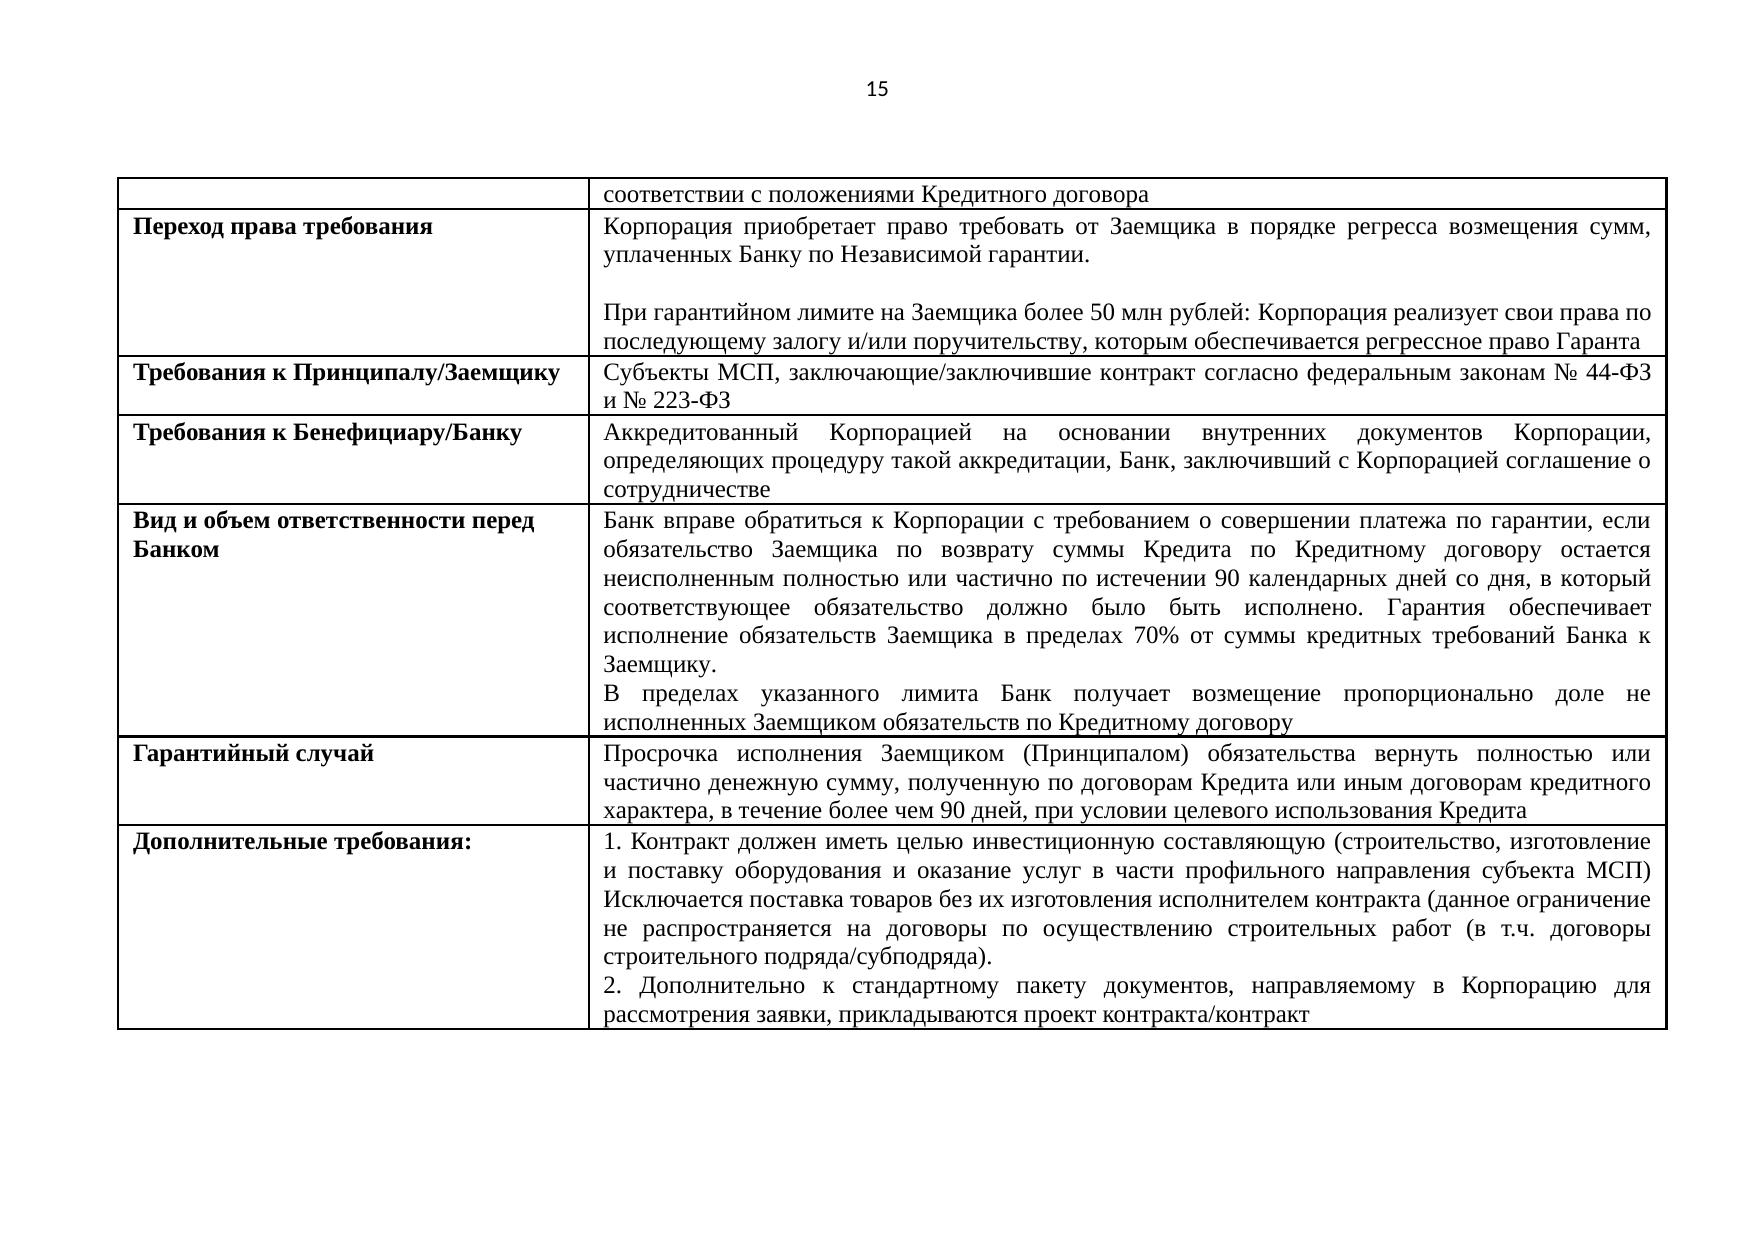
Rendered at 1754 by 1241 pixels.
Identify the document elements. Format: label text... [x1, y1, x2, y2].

table_cell Требования к Бенефициару/Банку [119, 416, 588, 503]
table_cell Просрочка исполнения Заемщиком (Принципалом) обязательства вернуть полностью или частично денежную сумму, полученную по договорам Кредита или иным договорам кредитного характера, в течение более чем 90 дней, при условии целевого использования Кредита [590, 738, 1665, 824]
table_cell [119, 179, 588, 208]
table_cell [590, 179, 1665, 208]
table_cell 1. Контракт должен иметь целью инвестиционную составляющую (строительство, изготовление и поставку оборудования и оказание услуг в части профильного направления субъекта МСП) Исключается поставка товаров без их изготовления исполнителем контракта (данное ограничение не распространяется на договоры по осуществлению строительных работ (в т.ч. договоры строительного подряда/субподряда). 2. Дополнительно к стандартному пакету документов, направляемому в Корпорацию для рассмотрения заявки, прикладываются проект контракта/контракт [590, 826, 1665, 1028]
table_cell Вид и объем ответственности перед Банком [119, 505, 588, 735]
table_cell Банк вправе обратиться к Корпорации с требованием о совершении платежа по гарантии, если обязательство Заемщика по возврату суммы Кредита по Кредитному договору остается неисполненным полностью или частично по истечении 90 календарных дней со дня, в который соответствующее обязательство должно было быть исполнено. Гарантия обеспечивает исполнение обязательств Заемщика в пределах 70% от суммы кредитных требований Банка к Заемщику. В пределах указанного лимита Банк получает возмещение пропорционально доле не исполненных Заемщиком обязательств по Кредитному договору [590, 505, 1665, 735]
table_cell Дополнительные требования: [119, 826, 588, 1028]
table_cell Корпорация приобретает право требовать от Заемщика в порядке регресса возмещения сумм, уплаченных Банку по Независимой гарантии. При гарантийном лимите на Заемщика более 50 млн рублей: Корпорация реализует свои права по последующему залогу и/или поручительству, которым обеспечивается регрессное право Гаранта [590, 210, 1665, 354]
table_cell Субъекты МСП, заключающие/заключившие контракт согласно федеральным законам № 44-ФЗ и № 223-ФЗ [590, 357, 1665, 414]
table_cell Требования к Принципалу/Заемщику [119, 357, 588, 414]
table_cell Переход права требования [119, 210, 588, 354]
table_cell Аккредитованный Корпорацией на основании внутренних документов Корпорации, определяющих процедуру такой аккредитации, Банк, заключивший с Корпорацией соглашение о сотрудничестве [590, 416, 1665, 503]
table_cell Гарантийный случай [119, 738, 588, 824]
